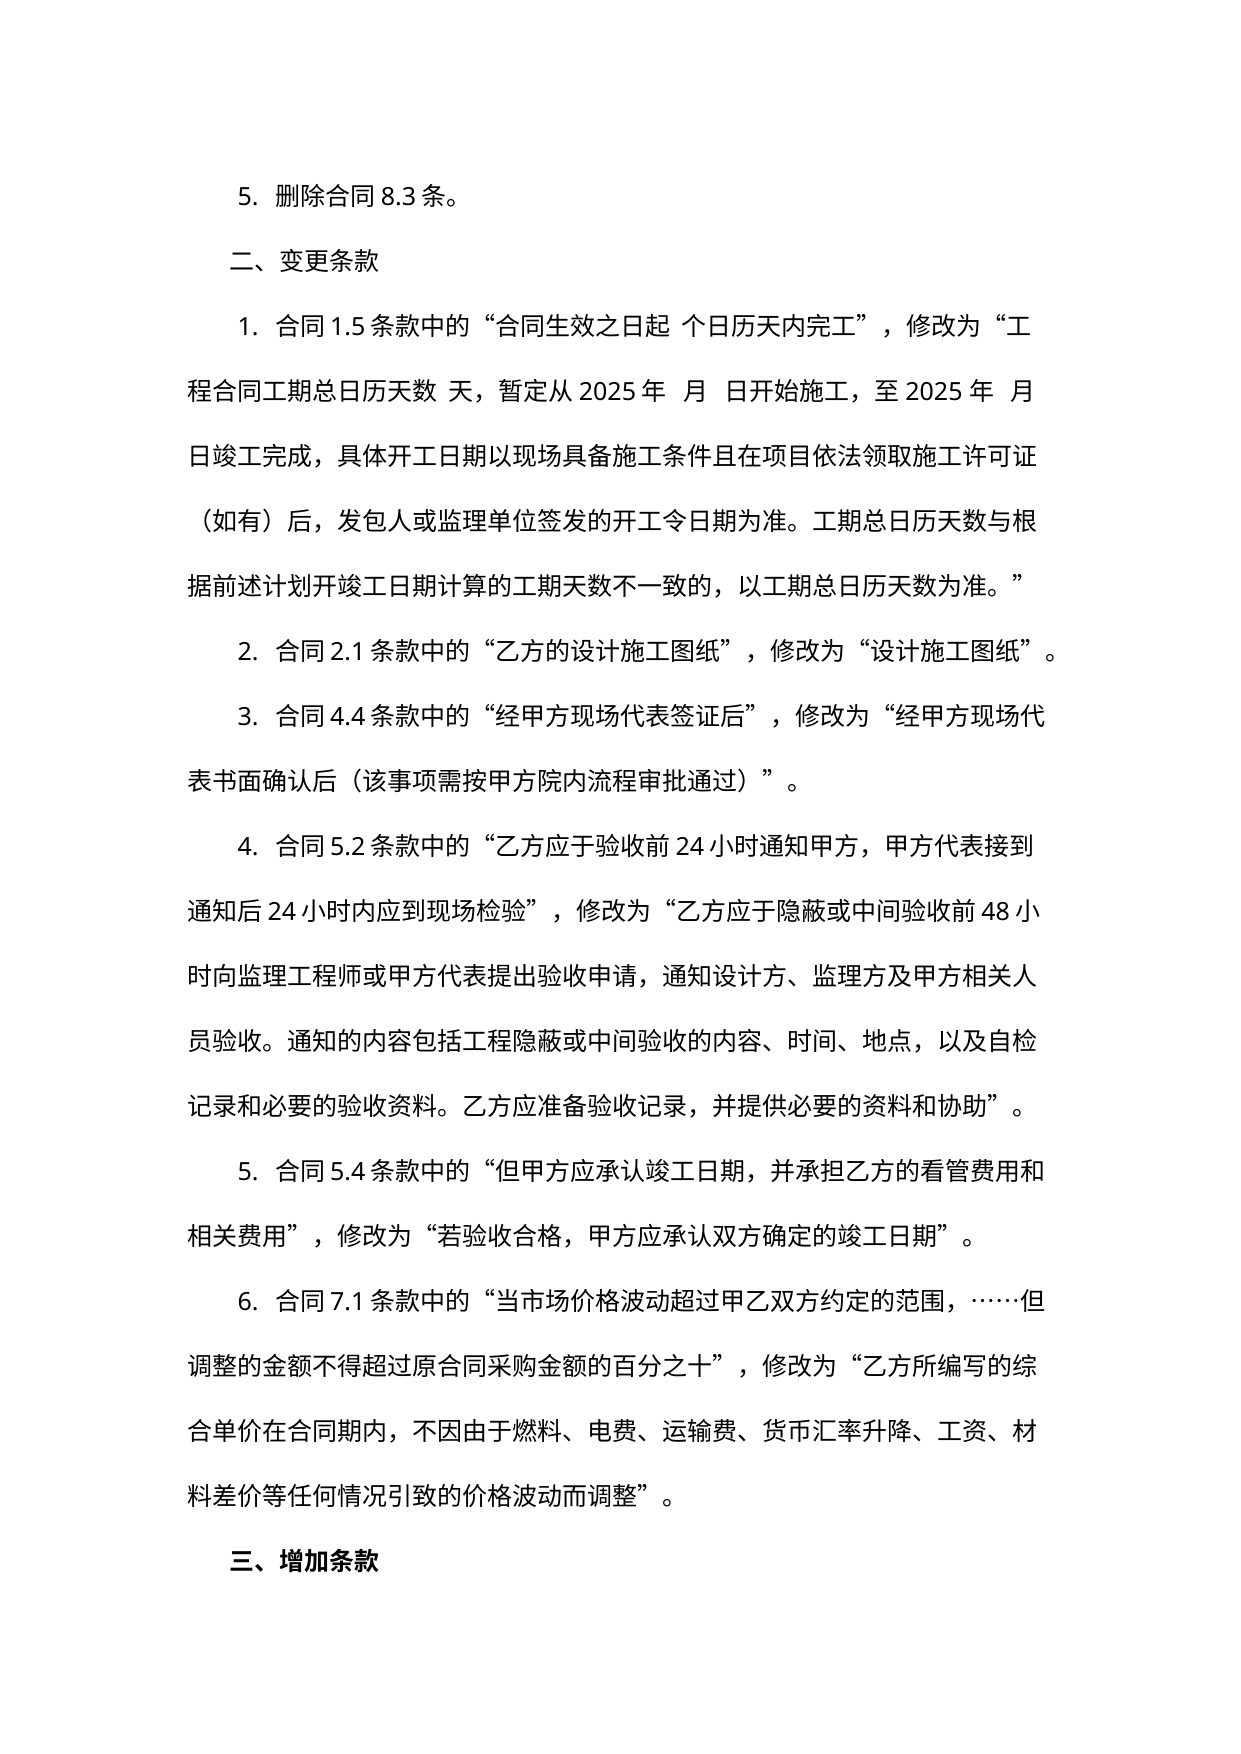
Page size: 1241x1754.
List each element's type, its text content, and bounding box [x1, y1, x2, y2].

list 合同5.4条款中的“但甲方应承认竣工日期，并承担乙方的看管费用和相关费用”，修改为“若验收合格，甲方应承认双方确定的竣工日期”。 [187, 1137, 1053, 1267]
list 合同4.4条款中的“经甲方现场代表签证后”，修改为“经甲方现场代表书面确认后（该事项需按甲方院内流程审批通过）”。 [187, 682, 1053, 812]
list 合同5.2条款中的“乙方应于验收前24小时通知甲方，甲方代表接到通知后24小时内应到现场检验”，修改为“乙方应于隐蔽或中间验收前48小时向监理工程师或甲方代表提出验收申请，通知设计方、监理方及甲方相关人员验收。通知的内容包括工程隐蔽或中间验收的内容、时间、地点，以及自检记录和必要的验收资料。乙方应准备验收记录，并提供必要的资料和协助”。 [187, 812, 1053, 1137]
list 增加条款 [187, 1527, 1053, 1592]
list 合同2.1条款中的“乙方的设计施工图纸”，修改为“设计施工图纸”。 [187, 617, 1053, 682]
list 删除合同 8.3条。 [187, 162, 1053, 227]
list 变更条款 [187, 227, 1053, 292]
list 合同1.5条款中的“合同生效之日起 个日历天内完工”，修改为“工程合同工期总日历天数 天，暂定从2025年 月 日开始施工，至 2025 年 月 日竣工完成，具体开工日期以现场具备施工条件且在项目依法领取施工许可证（如有）后，发包人或监理单位签发的开工令日期为准。工期总日历天数与根据前述计划开竣工日期计算的工期天数不一致的，以工期总日历天数为准。” [187, 292, 1053, 617]
list 合同7.1条款中的“当市场价格波动超过甲乙双方约定的范围，……但调整的金额不得超过原合同采购金额的百分之十”，修改为“乙方所编写的综合单价在合同期内，不因由于燃料、电费、运输费、货币汇率升降、工资、材料差价等任何情况引致的价格波动而调整”。 [187, 1267, 1053, 1527]
